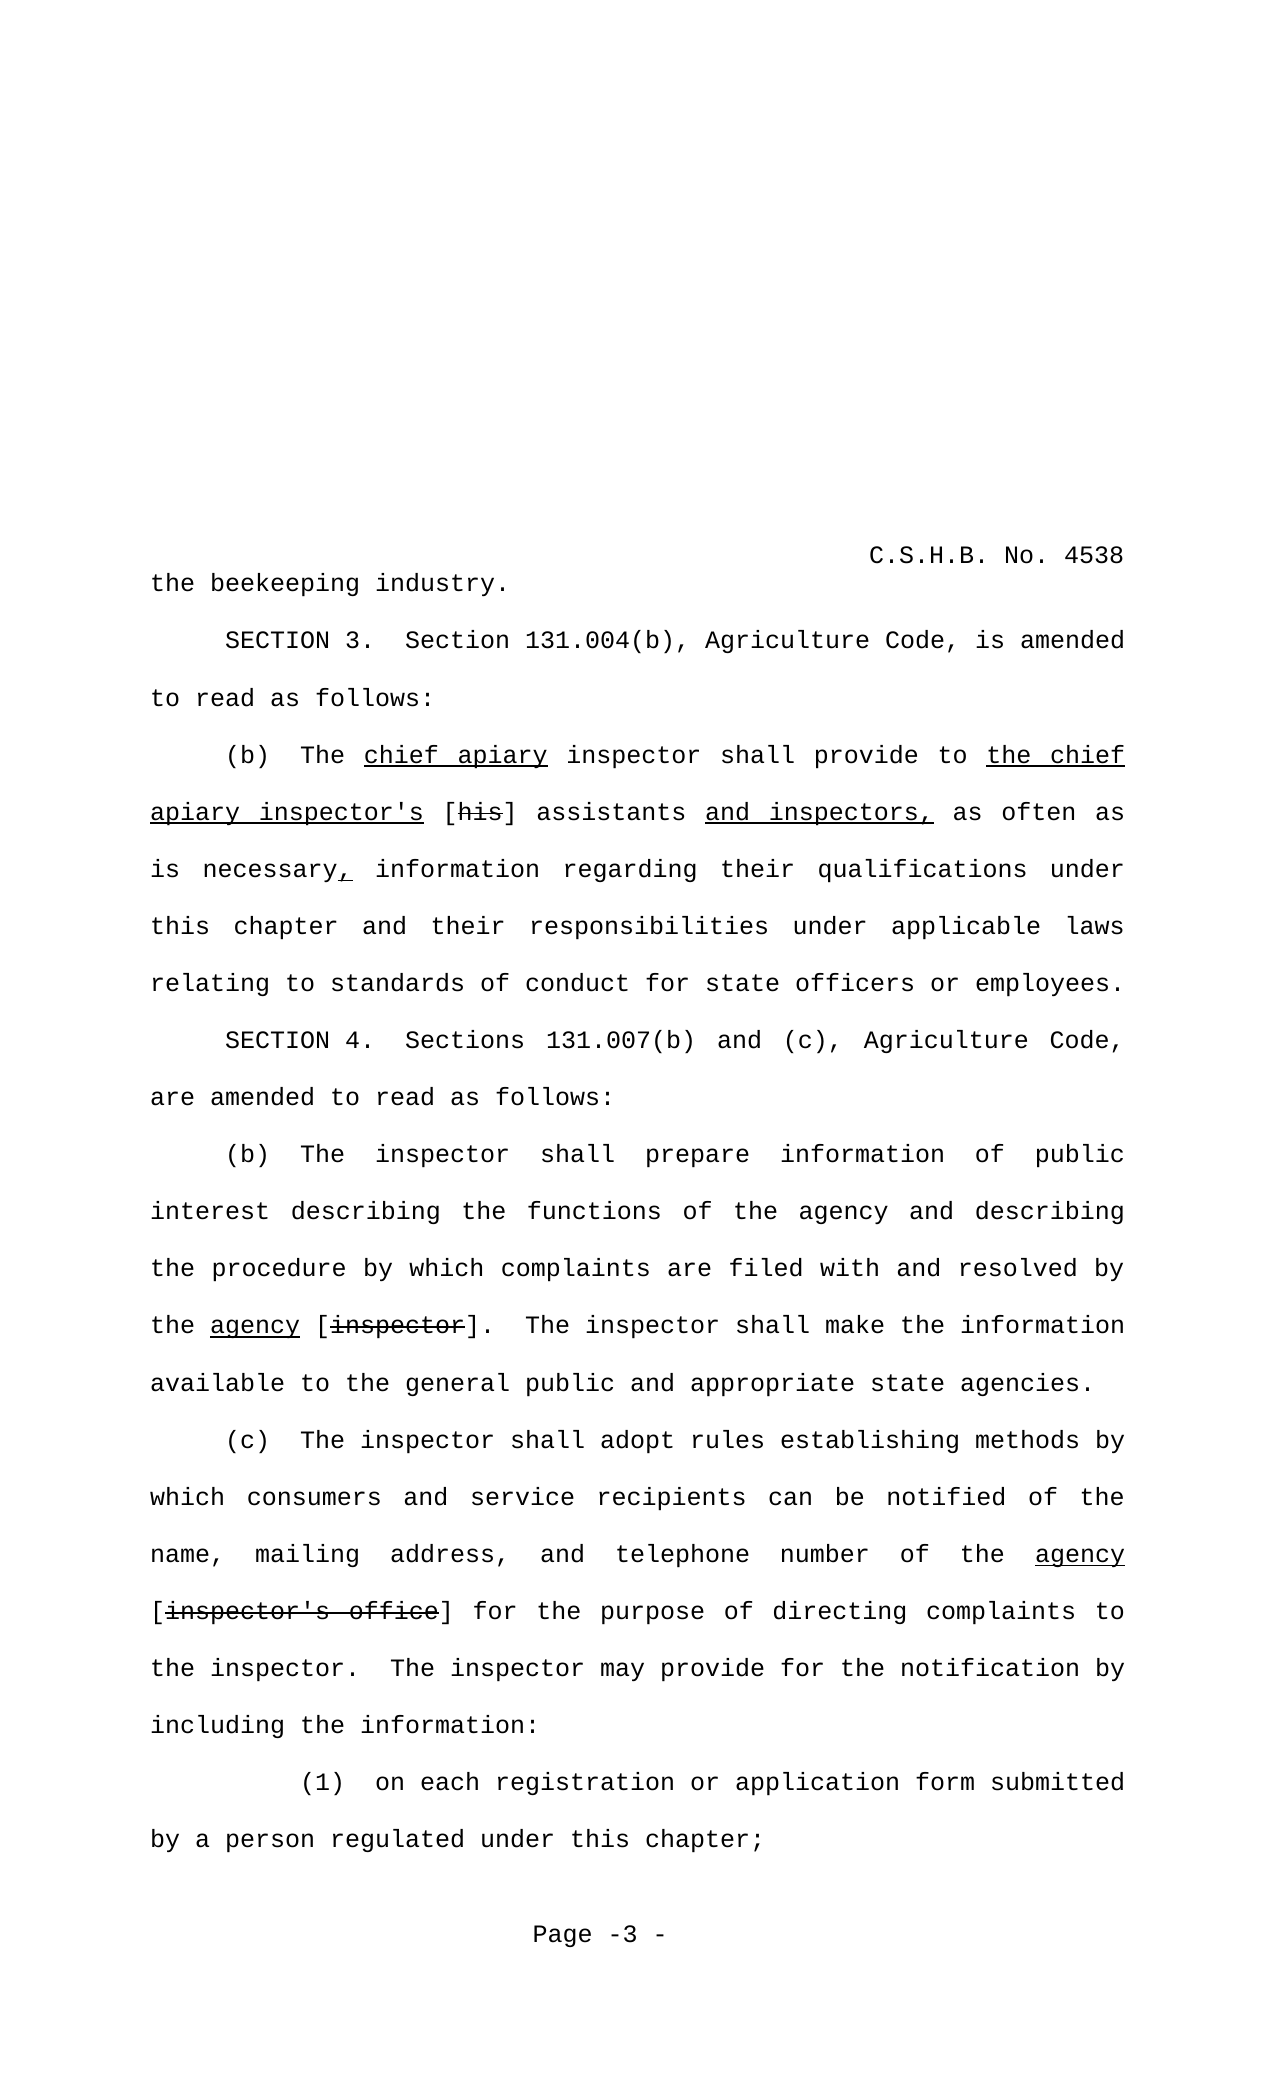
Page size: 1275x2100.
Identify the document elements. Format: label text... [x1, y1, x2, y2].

text (1) on each registration or application form submitted by a person regulated under this chapter; [150, 1769, 1125, 1855]
text SECTION 3. Section 131.004(b), Agriculture Code, is amended to read as follows: [150, 628, 1125, 713]
text (c) The inspector shall adopt rules establishing methods by which consumers and service recipients can be notified of the name, mailing address, and telephone number of the agency [inspector's office] for the purpose of directing complaints to the inspector. The inspector may provide for the notification by including the information: [150, 1427, 1125, 1741]
text SECTION 4. Sections 131.007(b) and (c), Agriculture Code, are amended to read as follows: [150, 1027, 1125, 1113]
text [150, 571, 1125, 599]
text (b) The chief apiary inspector shall provide to the chief apiary inspector's [his] assistants and inspectors, as often as is necessary, information regarding their qualifications under this chapter and their responsibilities under applicable laws relating to standards of conduct for state officers or employees. [150, 742, 1125, 999]
text (b) The inspector shall prepare information of public interest describing the functions of the agency and describing the procedure by which complaints are filed with and resolved by the agency [inspector]. The inspector shall make the information available to the general public and appropriate state agencies. [150, 1142, 1125, 1398]
